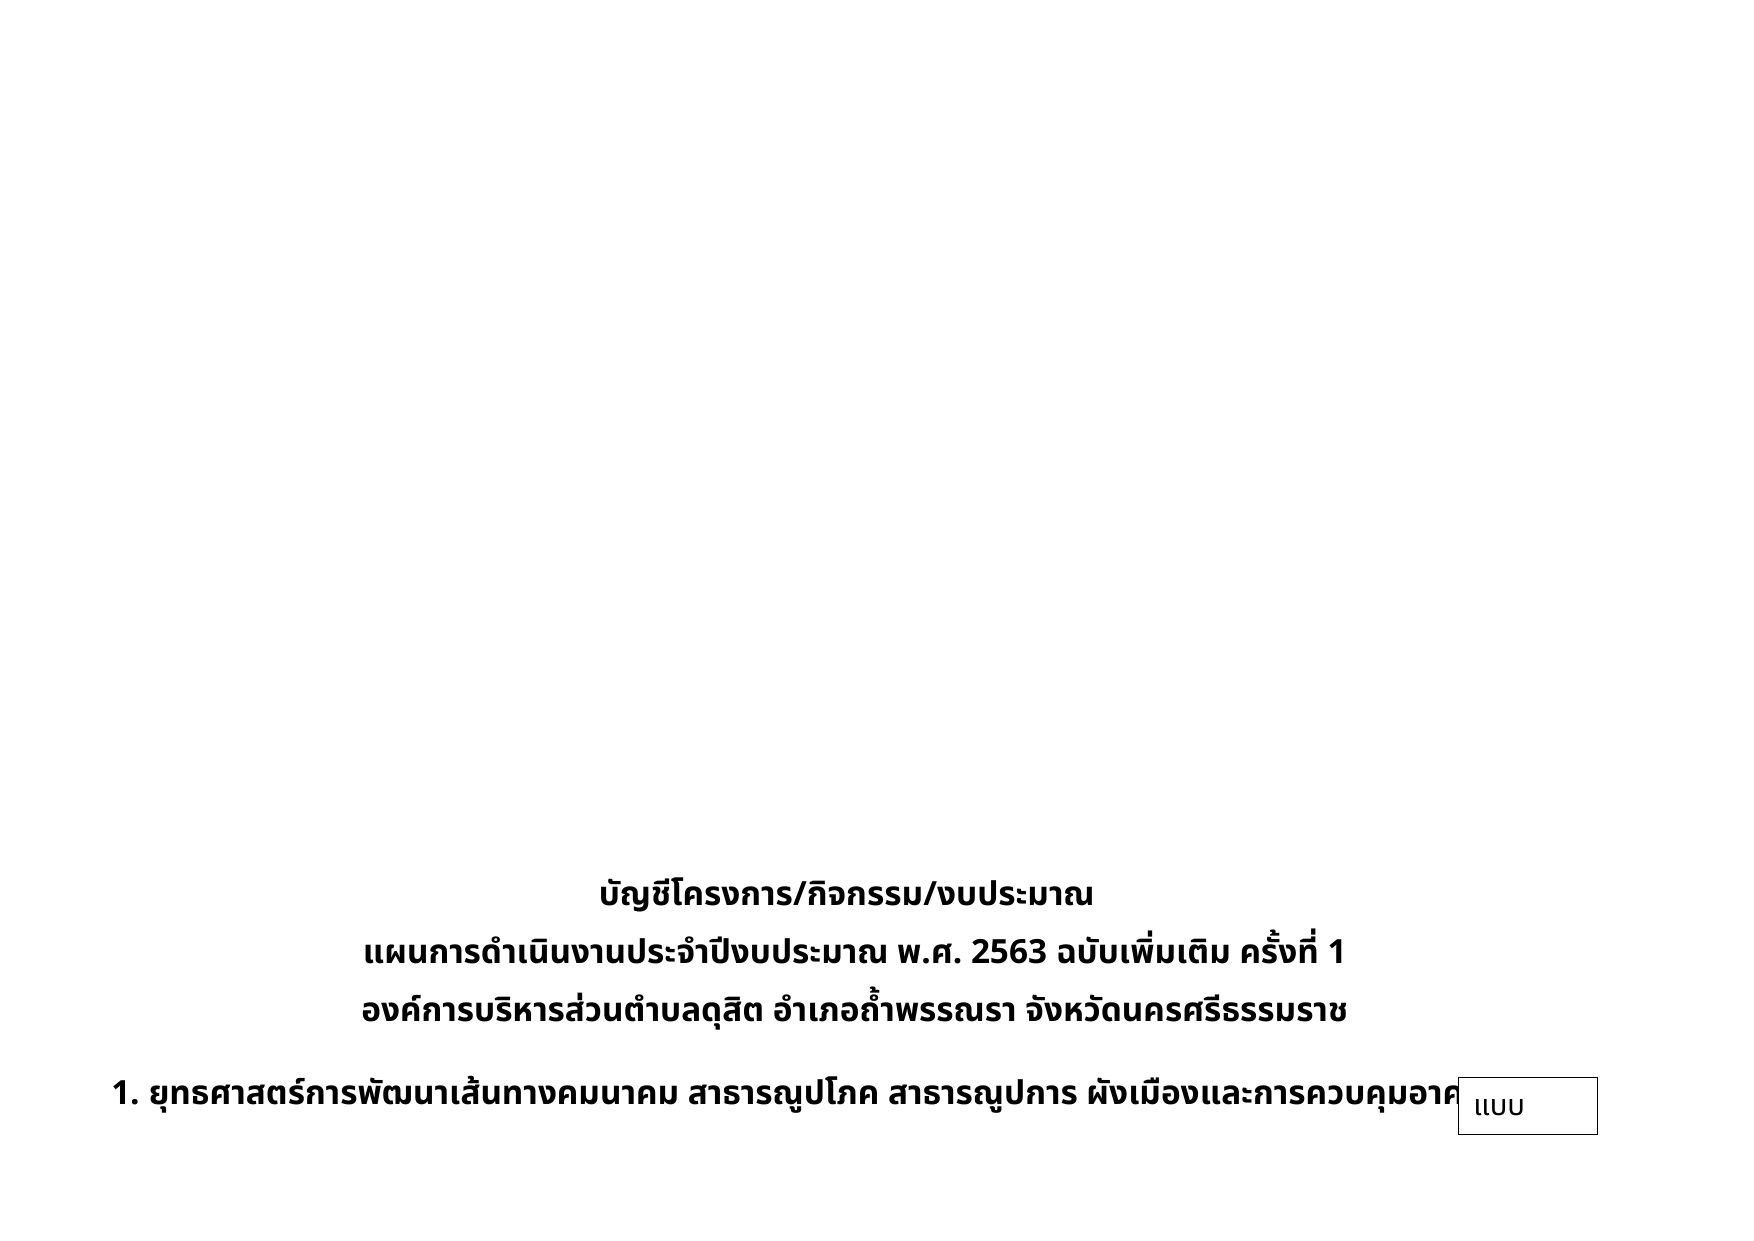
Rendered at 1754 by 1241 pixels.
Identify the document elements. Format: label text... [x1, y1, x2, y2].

text บัญชีโครงการ/กิจกรรม/งบประมาณ [73, 869, 1635, 920]
list ยุทธศาสตร์การพัฒนาเส้นทางคมนาคม สาธารณูปโภค สาธารณูปการ ผังเมืองและการควบคุมอาคาร [111, 1069, 1635, 1119]
text แผนการดำเนินงานประจำปีงบประมาณ พ.ศ. 2563 ฉบับเพิ่มเติม ครั้งที่ 1 [73, 928, 1635, 978]
text องค์การบริหารส่วนตำบลดุสิต อำเภอถ้ำพรรณรา จังหวัดนครศรีธรรมราช [73, 986, 1635, 1036]
